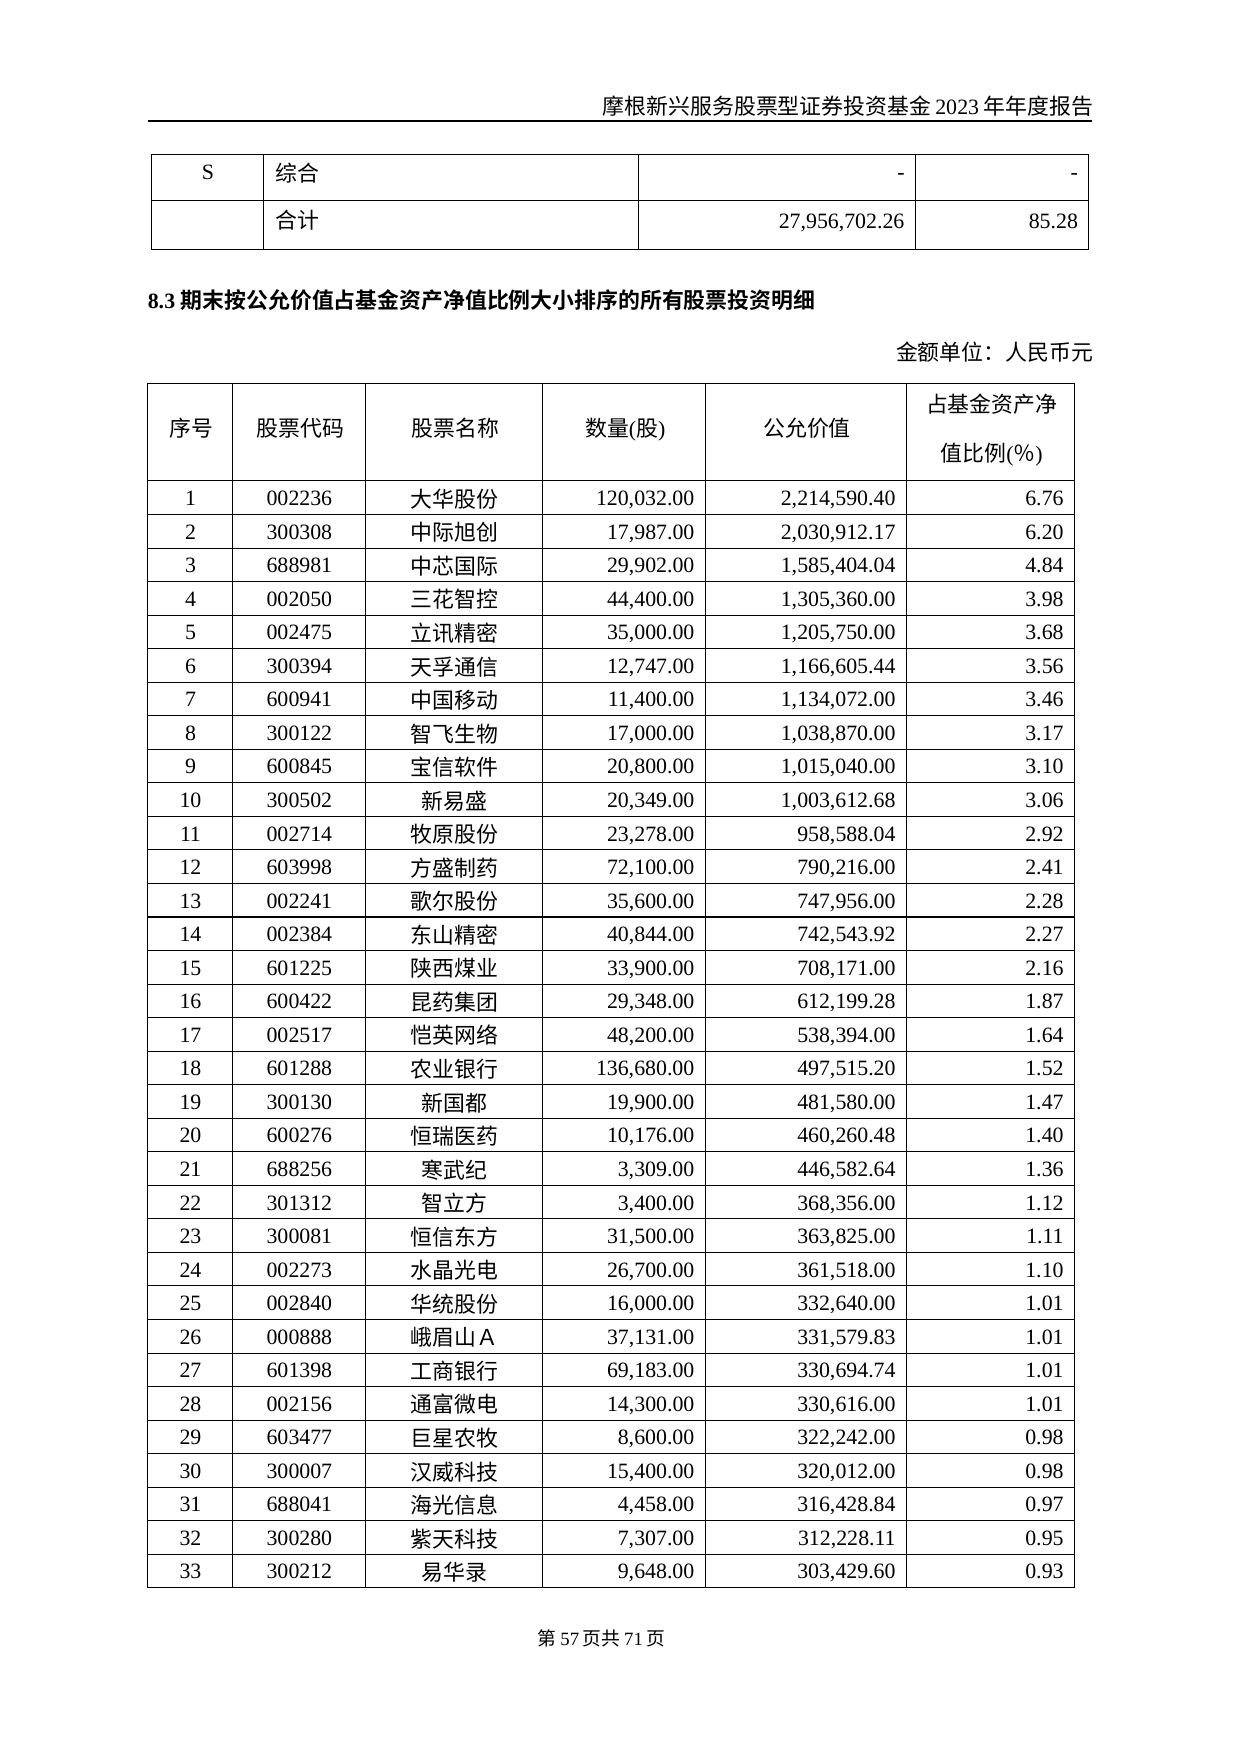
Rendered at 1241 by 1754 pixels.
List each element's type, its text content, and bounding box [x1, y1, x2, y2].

table_cell 3.56 [907, 649, 1074, 682]
table_cell 2 [148, 515, 232, 547]
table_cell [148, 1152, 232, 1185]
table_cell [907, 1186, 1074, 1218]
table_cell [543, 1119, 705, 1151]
table_cell 3.06 [907, 783, 1074, 816]
table_cell - [916, 155, 1088, 200]
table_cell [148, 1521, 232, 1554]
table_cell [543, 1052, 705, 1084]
table_header 数量(股) [543, 384, 705, 480]
table_header 股票代码 [233, 384, 365, 480]
table_cell 3.68 [907, 616, 1074, 648]
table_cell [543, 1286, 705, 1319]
table_cell 11 [148, 817, 232, 849]
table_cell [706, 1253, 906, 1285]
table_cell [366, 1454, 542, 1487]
table_cell 陕西煤业 [366, 951, 542, 983]
table_cell 20,800.00 [543, 750, 705, 782]
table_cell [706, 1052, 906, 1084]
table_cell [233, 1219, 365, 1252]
table_cell 宝信软件 [366, 750, 542, 782]
table_cell 牧原股份 [366, 817, 542, 849]
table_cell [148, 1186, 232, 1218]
table_cell 歌尔股份 [366, 884, 542, 916]
table_cell 002236 [233, 481, 365, 514]
table_cell 747,956.00 [706, 884, 906, 916]
table_cell 1,015,040.00 [706, 750, 906, 782]
table_cell 300122 [233, 716, 365, 749]
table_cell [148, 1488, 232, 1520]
text 金额单位：人民币元 [149, 334, 1092, 367]
table_cell 002241 [233, 884, 365, 916]
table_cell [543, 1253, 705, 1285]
table_cell 33,900.00 [543, 951, 705, 983]
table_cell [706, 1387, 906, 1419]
table_cell 35,000.00 [543, 616, 705, 648]
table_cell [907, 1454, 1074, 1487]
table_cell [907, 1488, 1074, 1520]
table_cell 中国移动 [366, 683, 542, 715]
table_cell 85.28 [916, 201, 1088, 249]
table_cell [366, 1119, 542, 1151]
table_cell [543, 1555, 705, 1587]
table_cell 1,166,605.44 [706, 649, 906, 682]
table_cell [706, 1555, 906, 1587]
table_cell 48,200.00 [543, 1018, 705, 1051]
table_cell 23,278.00 [543, 817, 705, 849]
table_cell 合计 [264, 201, 638, 249]
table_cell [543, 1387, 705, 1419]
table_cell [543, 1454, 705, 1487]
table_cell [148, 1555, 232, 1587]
table_cell 1,305,360.00 [706, 582, 906, 614]
table_cell 1,003,612.68 [706, 783, 906, 816]
table_cell 新易盛 [366, 783, 542, 816]
table_cell 2.27 [907, 918, 1074, 950]
table_cell 东山精密 [366, 918, 542, 950]
table_cell 15 [148, 951, 232, 983]
table_cell 3.46 [907, 683, 1074, 715]
table_header 股票名称 [366, 384, 542, 480]
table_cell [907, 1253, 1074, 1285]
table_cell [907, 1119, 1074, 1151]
table_cell [152, 201, 263, 249]
table_cell 三花智控 [366, 582, 542, 614]
table_cell 4 [148, 582, 232, 614]
table_cell S [152, 155, 263, 200]
table_cell 1,038,870.00 [706, 716, 906, 749]
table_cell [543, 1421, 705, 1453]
table_cell 300394 [233, 649, 365, 682]
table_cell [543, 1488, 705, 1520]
table_cell 3.17 [907, 716, 1074, 749]
table_cell 3.98 [907, 582, 1074, 614]
table_cell 600422 [233, 985, 365, 1017]
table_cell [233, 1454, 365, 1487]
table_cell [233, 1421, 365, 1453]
table_cell 601288 [233, 1052, 365, 1084]
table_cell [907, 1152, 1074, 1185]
table_cell 601225 [233, 951, 365, 983]
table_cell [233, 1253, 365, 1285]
table_cell 11,400.00 [543, 683, 705, 715]
table_cell 17 [148, 1018, 232, 1051]
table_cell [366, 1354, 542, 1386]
table_cell 708,171.00 [706, 951, 906, 983]
table_header 占基金资产净值比例(％) [907, 384, 1074, 480]
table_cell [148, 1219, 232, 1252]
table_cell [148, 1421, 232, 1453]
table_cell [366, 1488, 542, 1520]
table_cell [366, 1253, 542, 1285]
table_cell 17,000.00 [543, 716, 705, 749]
table_header 公允价值 [706, 384, 906, 480]
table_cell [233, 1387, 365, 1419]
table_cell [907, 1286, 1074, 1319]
table_cell 2,214,590.40 [706, 481, 906, 514]
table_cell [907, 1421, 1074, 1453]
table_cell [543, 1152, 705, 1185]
table_cell 958,588.04 [706, 817, 906, 849]
table_cell 35,600.00 [543, 884, 705, 916]
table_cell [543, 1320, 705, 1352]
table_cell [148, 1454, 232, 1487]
table_cell 1,205,750.00 [706, 616, 906, 648]
table_cell 1 [148, 481, 232, 514]
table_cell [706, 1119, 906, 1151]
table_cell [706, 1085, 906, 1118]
subtitle 8.3 期末按公允价值占基金资产净值比例大小排序的所有股票投资明细 [148, 283, 1092, 315]
table_cell 44,400.00 [543, 582, 705, 614]
table_cell 方盛制药 [366, 850, 542, 883]
table_cell 智飞生物 [366, 716, 542, 749]
table_cell 72,100.00 [543, 850, 705, 883]
table_cell 5 [148, 616, 232, 648]
table_cell 612,199.28 [706, 985, 906, 1017]
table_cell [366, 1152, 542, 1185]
table_cell 7 [148, 683, 232, 715]
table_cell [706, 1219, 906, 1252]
table_cell 20,349.00 [543, 783, 705, 816]
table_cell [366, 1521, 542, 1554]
table_cell 综合 [264, 155, 638, 200]
table_cell 790,216.00 [706, 850, 906, 883]
table_cell 17,987.00 [543, 515, 705, 547]
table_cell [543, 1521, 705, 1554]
table_cell 603998 [233, 850, 365, 883]
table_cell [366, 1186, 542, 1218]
table_cell 2.41 [907, 850, 1074, 883]
table_cell 中芯国际 [366, 549, 542, 581]
table_cell 12 [148, 850, 232, 883]
table_cell 农业银行 [366, 1052, 542, 1084]
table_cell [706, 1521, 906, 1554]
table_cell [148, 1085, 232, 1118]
table_cell 3.10 [907, 750, 1074, 782]
table_cell 3 [148, 549, 232, 581]
table_cell 600941 [233, 683, 365, 715]
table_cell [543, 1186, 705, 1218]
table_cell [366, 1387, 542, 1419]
table_cell 300502 [233, 783, 365, 816]
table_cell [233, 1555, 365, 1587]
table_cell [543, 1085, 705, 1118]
table_cell 9 [148, 750, 232, 782]
table_header 序号 [148, 384, 232, 480]
table_cell 13 [148, 884, 232, 916]
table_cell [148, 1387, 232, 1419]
table_cell 538,394.00 [706, 1018, 906, 1051]
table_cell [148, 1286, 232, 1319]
table_cell 002714 [233, 817, 365, 849]
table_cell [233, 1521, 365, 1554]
table_cell 12,747.00 [543, 649, 705, 682]
table_cell 2.92 [907, 817, 1074, 849]
table_cell 742,543.92 [706, 918, 906, 950]
table_cell 600845 [233, 750, 365, 782]
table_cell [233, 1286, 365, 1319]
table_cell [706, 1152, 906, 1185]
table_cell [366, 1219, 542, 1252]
table_cell 6.76 [907, 481, 1074, 514]
table_cell 大华股份 [366, 481, 542, 514]
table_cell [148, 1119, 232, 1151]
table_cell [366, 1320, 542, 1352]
table_cell - [639, 155, 915, 200]
table_cell 120,032.00 [543, 481, 705, 514]
table_cell 14 [148, 918, 232, 950]
table_cell 1.64 [907, 1018, 1074, 1051]
table_cell 29,348.00 [543, 985, 705, 1017]
table_cell 1.87 [907, 985, 1074, 1017]
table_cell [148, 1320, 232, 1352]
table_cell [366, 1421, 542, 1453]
table_cell 1,585,404.04 [706, 549, 906, 581]
table_cell 4.84 [907, 549, 1074, 581]
table_cell 002517 [233, 1018, 365, 1051]
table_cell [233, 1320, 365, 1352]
table_cell 2.28 [907, 884, 1074, 916]
table_cell 18 [148, 1052, 232, 1084]
table_cell 恺英网络 [366, 1018, 542, 1051]
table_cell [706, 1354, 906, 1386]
table_cell 2,030,912.17 [706, 515, 906, 547]
table_cell 002050 [233, 582, 365, 614]
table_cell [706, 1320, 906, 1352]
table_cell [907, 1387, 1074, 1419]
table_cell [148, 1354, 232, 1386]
table_cell 002384 [233, 918, 365, 950]
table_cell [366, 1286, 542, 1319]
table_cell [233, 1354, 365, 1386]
table_cell 天孚通信 [366, 649, 542, 682]
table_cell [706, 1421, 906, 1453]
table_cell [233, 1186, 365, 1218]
table_cell 300308 [233, 515, 365, 547]
table_cell 40,844.00 [543, 918, 705, 950]
table_cell 1,134,072.00 [706, 683, 906, 715]
table_cell 2.16 [907, 951, 1074, 983]
table_cell 29,902.00 [543, 549, 705, 581]
table_cell 002475 [233, 616, 365, 648]
table_cell 8 [148, 716, 232, 749]
table_cell 688981 [233, 549, 365, 581]
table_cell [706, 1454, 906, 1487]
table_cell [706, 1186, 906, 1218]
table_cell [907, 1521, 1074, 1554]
table_cell 中际旭创 [366, 515, 542, 547]
table_cell 立讯精密 [366, 616, 542, 648]
table_cell 16 [148, 985, 232, 1017]
table_cell 6.20 [907, 515, 1074, 547]
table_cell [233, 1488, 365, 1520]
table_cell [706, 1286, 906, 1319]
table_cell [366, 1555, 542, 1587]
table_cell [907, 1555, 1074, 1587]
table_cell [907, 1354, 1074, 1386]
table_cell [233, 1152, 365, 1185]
table_cell 27,956,702.26 [639, 201, 915, 249]
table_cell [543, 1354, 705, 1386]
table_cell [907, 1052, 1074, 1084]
table_cell 10 [148, 783, 232, 816]
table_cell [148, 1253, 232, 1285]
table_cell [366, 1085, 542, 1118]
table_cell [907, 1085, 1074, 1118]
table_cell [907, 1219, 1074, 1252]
table_cell 昆药集团 [366, 985, 542, 1017]
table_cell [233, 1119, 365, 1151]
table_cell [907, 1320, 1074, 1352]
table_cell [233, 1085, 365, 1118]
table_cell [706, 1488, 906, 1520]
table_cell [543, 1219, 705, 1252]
table_cell 6 [148, 649, 232, 682]
